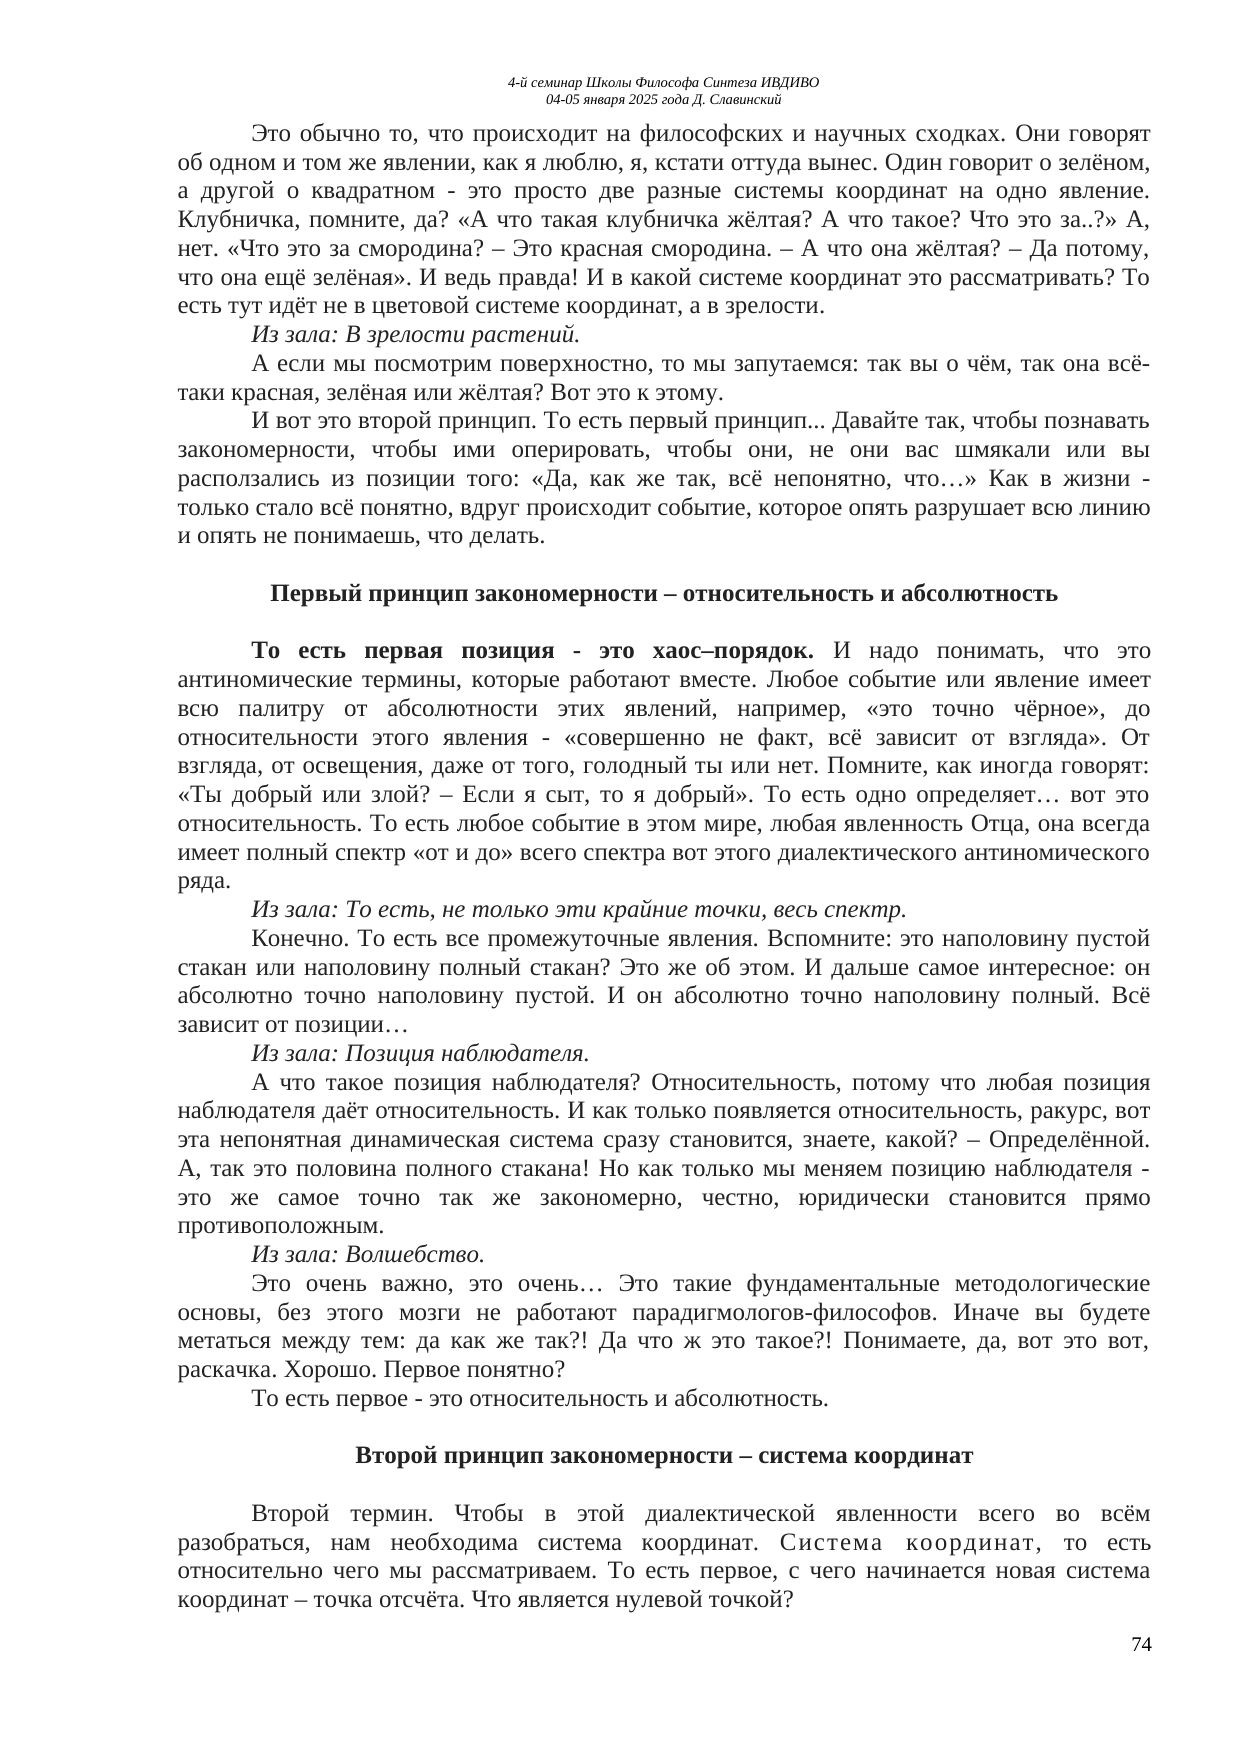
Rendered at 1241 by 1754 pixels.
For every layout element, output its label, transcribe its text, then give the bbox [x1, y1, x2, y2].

text Второй принцип закономерности – система координат [177, 1441, 1152, 1469]
text То есть первая позиция - это хаос–порядок. И надо понимать, что это антиномические термины, которые работают вместе. Любое событие или явление имеет всю палитру от абсолютности этих явлений, например, «это точно чёрное», до относительности этого явления - «совершенно не факт, всё зависит от взгляда». От взгляда, от освещения, даже от того, голодный ты или нет. Помните, как иногда говорят: «Ты добрый или злой? – Если я сыт, то я добрый». То есть одно определяет… вот это относительность. То есть любое событие в этом мире, любая явленность Отца, она всегда имеет полный спектр «от и до» всего спектра вот этого диалектического антиномического ряда. [177, 636, 1152, 894]
text Из зала: В зрелости растений. [177, 319, 1152, 348]
text Второй термин. Чтобы в этой диалектической явленности всего во всём разобраться, нам необходима система координат. Система координат, то есть относительно чего мы рассматриваем. То есть первое, с чего начинается новая система координат – точка отсчёта. Что является нулевой точкой? [177, 1498, 1152, 1613]
text Первый принцип закономерности – относительность и абсолютность [177, 578, 1152, 607]
text И вот это второй принцип. То есть первый принцип... Давайте так, чтобы познавать закономерности, чтобы ими оперировать, чтобы они, не они вас шмякали или вы расползались из позиции того: «Да, как же так, всё непонятно, что…» Как в жизни - только стало всё понятно, вдруг происходит событие, которое опять разрушает всю линию и опять не понимаешь, что делать. [177, 406, 1152, 549]
text А что такое позиция наблюдателя? Относительность, потому что любая позиция наблюдателя даёт относительность. И как только появляется относительность, ракурс, вот эта непонятная динамическая система сразу становится, знаете, какой? – Определённой. А, так это половина полного стакана! Но как только мы меняем позицию наблюдателя - это же самое точно так же закономерно, честно, юридически становится прямо противоположным. [177, 1067, 1152, 1239]
text Из зала: То есть, не только эти крайние точки, весь спектр. [177, 894, 1152, 923]
text Это очень важно, это очень… Это такие фундаментальные методологические основы, без этого мозги не работают парадигмологов-философов. Иначе вы будете метаться между тем: да как же так?! Да что ж это такое?! Понимаете, да, вот это вот, раскачка. Хорошо. Первое понятно? [177, 1268, 1152, 1383]
text То есть первое - это относительность и абсолютность. [177, 1383, 1152, 1412]
text Это обычно то, что происходит на философских и научных сходках. Они говорят об одном и том же явлении, как я люблю, я, кстати оттуда вынес. Один говорит о зелёном, а другой о квадратном - это просто две разные системы координат на одно явление. Клубничка, помните, да? «А что такая клубничка жёлтая? А что такое? Что это за..?» А, нет. «Что это за смородина? – Это красная смородина. – А что она жёлтая? – Да потому, что она ещё зелёная». И ведь правда! И в какой системе координат это рассматривать? То есть тут идёт не в цветовой системе координат, а в зрелости. [177, 118, 1152, 319]
text А если мы посмотрим поверхностно, то мы запутаемся: так вы о чём, так она всё-таки красная, зелёная или жёлтая? Вот это к этому. [177, 348, 1152, 406]
text Из зала: Волшебство. [177, 1239, 1152, 1268]
text Конечно. То есть все промежуточные явления. Вспомните: это наполовину пустой стакан или наполовину полный стакан? Это же об этом. И дальше самое интересное: он абсолютно точно наполовину пустой. И он абсолютно точно наполовину полный. Всё зависит от позиции… [177, 923, 1152, 1038]
text Из зала: Позиция наблюдателя. [177, 1038, 1152, 1067]
